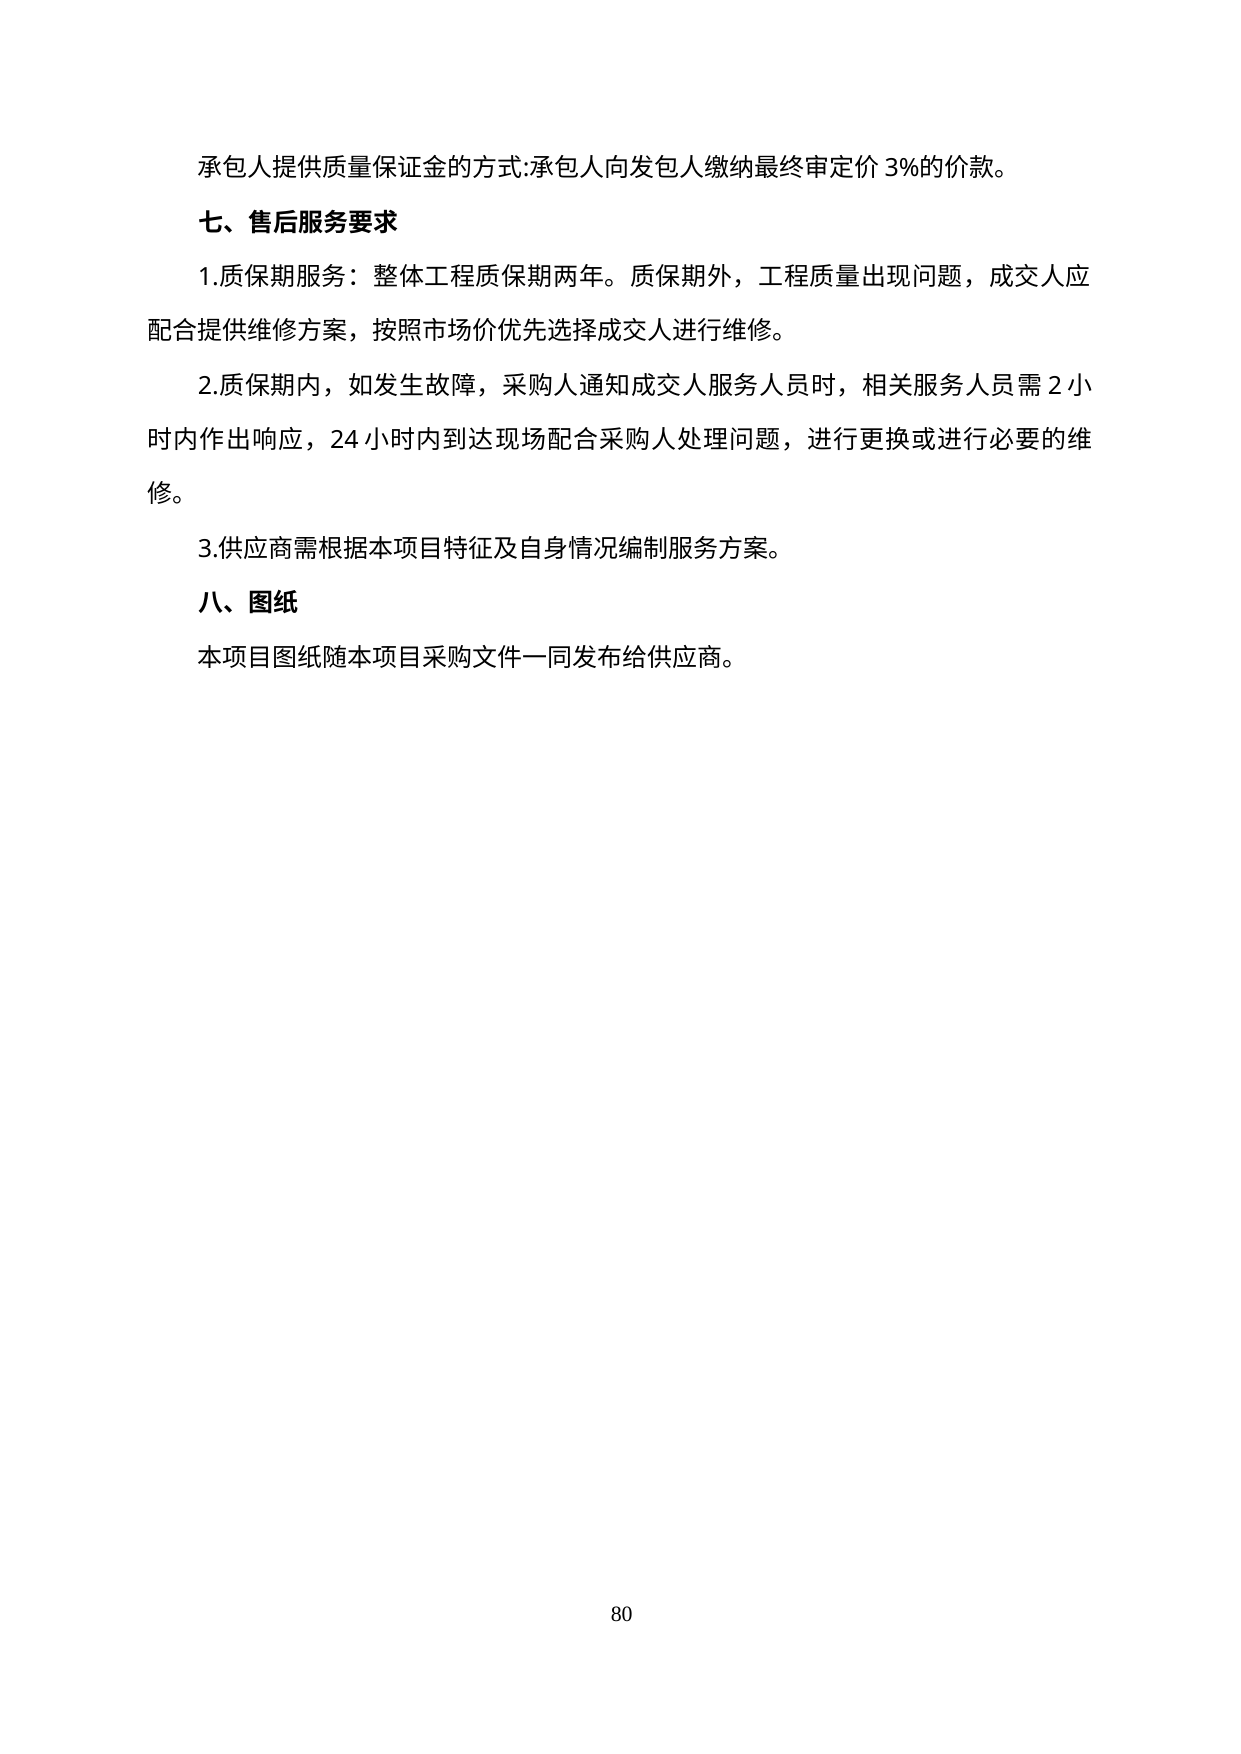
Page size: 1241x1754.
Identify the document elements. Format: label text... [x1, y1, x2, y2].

text 八、图纸 [148, 583, 1093, 619]
text 本项目图纸随本项目采购文件一同发布给供应商。 [148, 637, 1093, 673]
text 3.供应商需根据本项目特征及自身情况编制服务方案。 [148, 528, 1093, 564]
text 1.质保期服务：整体工程质保期两年。质保期外，工程质量出现问题，成交人应配合提供维修方案，按照市场价优先选择成交人进行维修。 [148, 256, 1093, 347]
text 2.质保期内，如发生故障，采购人通知成交人服务人员时，相关服务人员需2小时内作出响应，24小时内到达现场配合采购人处理问题，进行更换或进行必要的维修。 [148, 365, 1093, 510]
text 七、售后服务要求 [148, 202, 1093, 238]
text 承包人提供质量保证金的方式:承包人向发包人缴纳最终审定价3%的价款。 [148, 148, 1093, 184]
